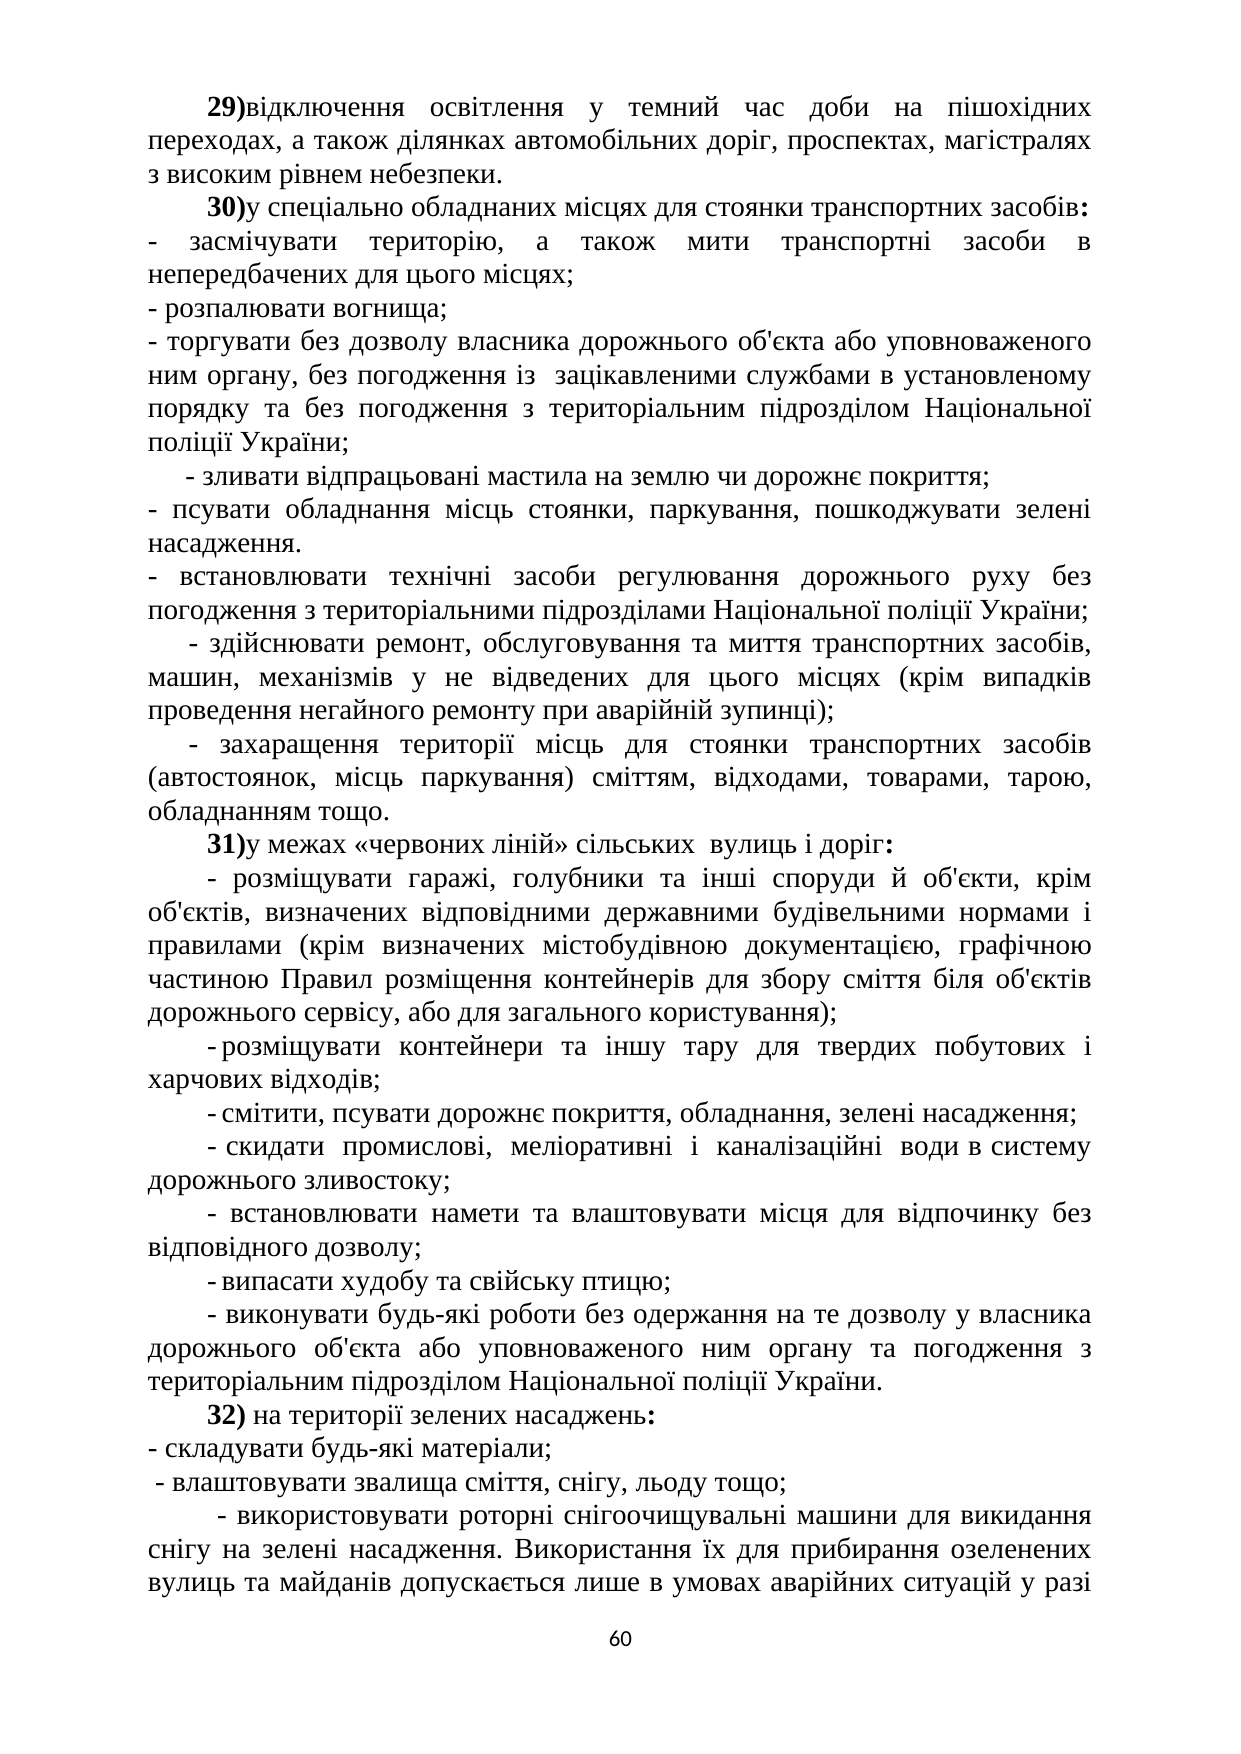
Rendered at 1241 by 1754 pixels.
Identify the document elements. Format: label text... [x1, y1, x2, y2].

text - скидати промислові, меліоративні і каналізаційні води в систему дорожнього зливостоку; [148, 1128, 1092, 1196]
text - смітити, псувати дорожнє покриття, обладнання, зелені насадження; [148, 1095, 1092, 1128]
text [148, 1497, 1092, 1598]
text - псувати обладнання місць стоянки, паркування, пошкоджувати зелені насадження. [148, 491, 1092, 558]
text - торгувати без дозволу власника дорожнього об'єкта або уповноваженого ним органу, без погодження із зацікавленими службами в установленому порядку та без погодження з територіальним підрозділом Національної поліції України; [148, 323, 1092, 458]
text 29)відключення освітлення у темний час доби на пішохідних переходах, а також ділянках автомобільних доріг, проспектах, магістралях з високим рівнем небезпеки. [148, 89, 1092, 189]
text - влаштовувати звалища сміття, снігу, льоду тощо; [148, 1464, 1092, 1497]
text - виконувати будь-які роботи без одержання на те дозволу у власника дорожнього об'єкта або уповноваженого ним органу та погодження з територіальним підрозділом Національної поліції України. [148, 1296, 1092, 1397]
text - захаращення території місць для стоянки транспортних засобів (автостоянок, місць паркування) сміттям, відходами, товарами, тарою, обладнанням тощо. [148, 726, 1092, 827]
text - складувати будь-які матеріали; [148, 1430, 1092, 1464]
text 30)у спеціально обладнаних місцях для стоянки транспортних засобів: [148, 189, 1092, 223]
text - встановлювати намети та влаштовувати місця для відпочинку без відповідного дозволу; [148, 1196, 1092, 1263]
text - встановлювати технічні засоби регулювання дорожнього руху без погодження з територіальними підрозділами Національної поліції України; [148, 558, 1092, 625]
text - засмічувати територію, а також мити транспортні засоби в непередбачених для цього місцях; [148, 223, 1092, 290]
text - здійснювати ремонт, обслуговування та миття транспортних засобів, машин, механізмів у не відведених для цього місцях (крім випадків проведення негайного ремонту при аварійній зупинці); [148, 625, 1092, 726]
text - розміщувати контейнери та іншу тару для твердих побутових і харчових відходів; [148, 1028, 1092, 1095]
text - розміщувати гаражі, голубники та інші споруди й об'єкти, крім об'єктів, визначених відповідними державними будівельними нормами і правилами (крім визначених містобудівною документацією, графічною частиною Правил розміщення контейнерів для збору сміття біля об'єктів дорожнього сервісу, або для загального користування); [148, 860, 1092, 1028]
text - розпалювати вогнища; [148, 290, 1092, 323]
text 32) на території зелених насаджень: [148, 1397, 1092, 1430]
text - випасати худобу та свійську птицю; [148, 1263, 1092, 1296]
text 31)у межах «червоних ліній» сільських вулиць і доріг: [148, 827, 1092, 860]
text - зливати відпрацьовані мастила на землю чи дорожнє покриття; [185, 458, 1092, 491]
